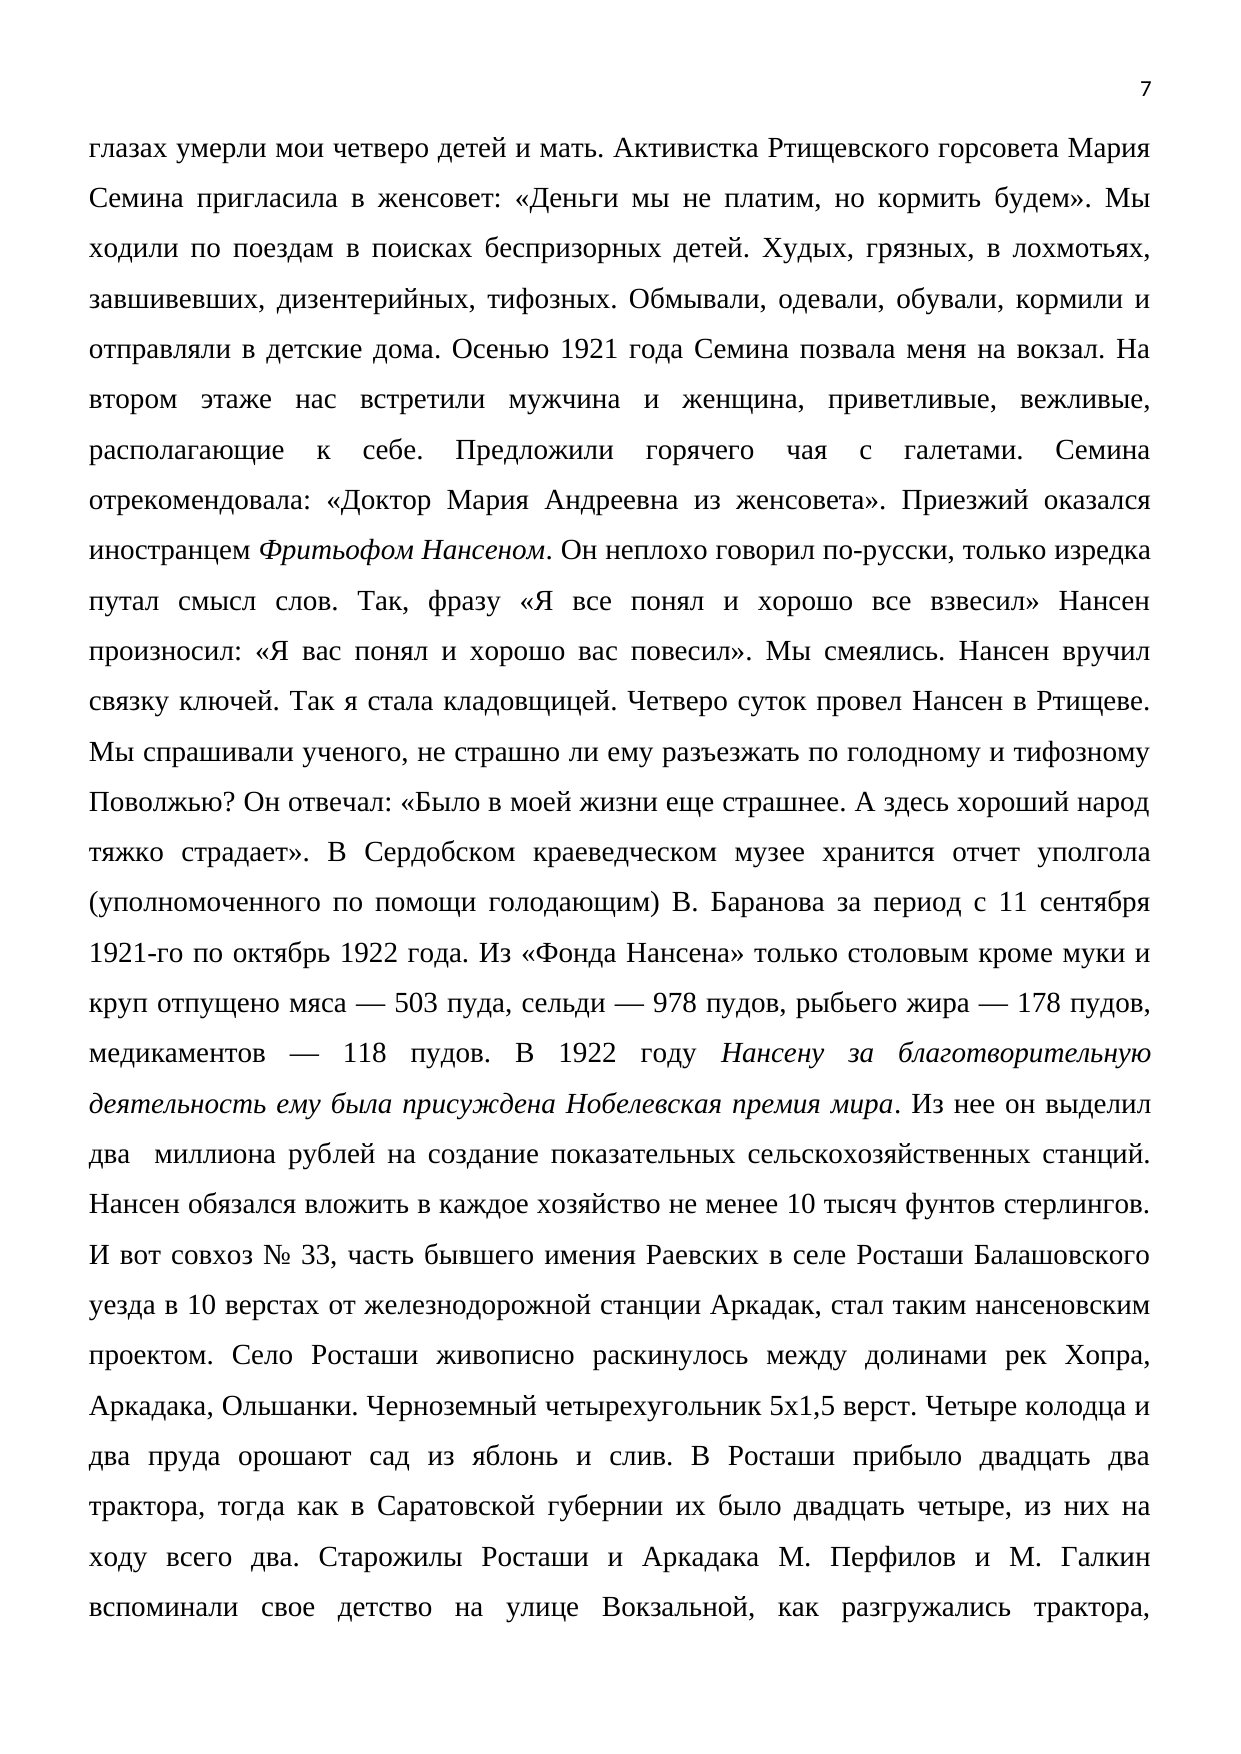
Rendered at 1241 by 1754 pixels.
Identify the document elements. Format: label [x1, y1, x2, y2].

text [89, 130, 1152, 1622]
